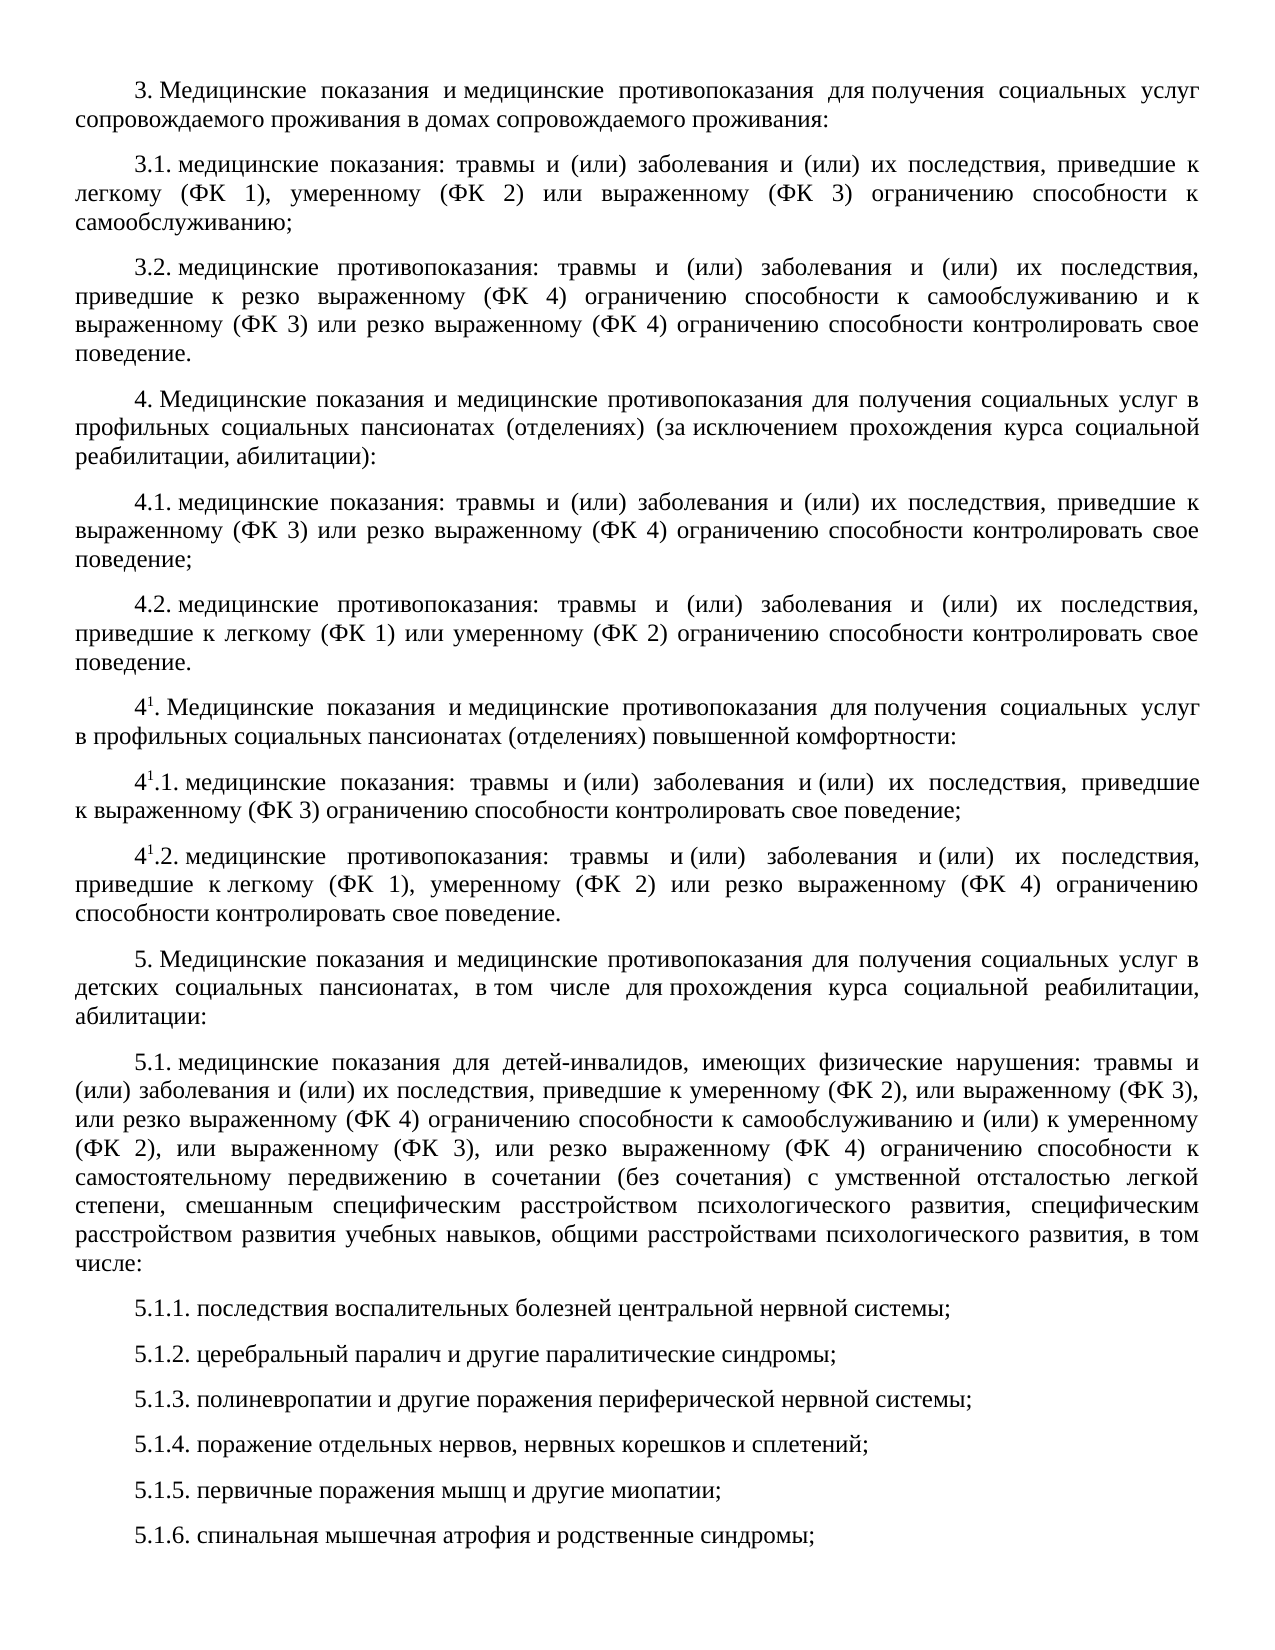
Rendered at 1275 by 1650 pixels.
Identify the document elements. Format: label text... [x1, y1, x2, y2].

text 4.2. медицинские противопоказания: травмы и (или) заболевания и (или) их последствия, приведшие к легкому (ФК 1) или умеренному (ФК 2) ограничению способности контролировать свое поведение. [75, 589, 1200, 676]
text 4.1. медицинские показания: травмы и (или) заболевания и (или) их последствия, приведшие к выраженному (ФК 3) или резко выраженному (ФК 4) ограничению способности контролировать свое поведение; [75, 487, 1200, 573]
text 3.2. медицинские противопоказания: травмы и (или) заболевания и (или) их последствия, приведшие к резко выраженному (ФК 4) ограничению способности к самообслуживанию и к выраженному (ФК 3) или резко выраженному (ФК 4) ограничению способности контролировать свое поведение. [75, 252, 1200, 367]
text 41.1. медицинские показания: травмы и (или) заболевания и (или) их последствия, приведшие к выраженному (ФК 3) ограничению способности контролировать свое поведение; [75, 767, 1200, 824]
text 5.1.2. церебральный паралич и другие паралитические синдромы; [75, 1339, 1200, 1367]
text 5.1. медицинские показания для детей-инвалидов, имеющих физические нарушения: травмы и (или) заболевания и (или) их последствия, приведшие к умеренному (ФК 2), или выраженному (ФК 3), или резко выраженному (ФК 4) ограничению способности к самообслуживанию и (или) к умеренному (ФК 2), или выраженному (ФК 3), или резко выраженному (ФК 4) ограничению способности к самостоятельному передвижению в сочетании (без сочетания) с умственной отсталостью легкой степени, смешанным специфическим расстройством психологического развития, специфическим расстройством развития учебных навыков, общими расстройствами психологического развития, в том числе: [75, 1047, 1200, 1277]
text 3. Медицинские показания и медицинские противопоказания для получения социальных услуг сопровождаемого проживания в домах сопровождаемого проживания: [75, 75, 1200, 132]
text 5.1.3. полиневропатии и другие поражения периферической нервной системы; [75, 1384, 1200, 1413]
text 4. Медицинские показания и медицинские противопоказания для получения социальных услуг в профильных социальных пансионатах (отделениях) (за исключением прохождения курса социальной реабилитации, абилитации): [75, 384, 1200, 470]
text 5.1.5. первичные поражения мышц и другие миопатии; [75, 1475, 1200, 1504]
text 3.1. медицинские показания: травмы и (или) заболевания и (или) их последствия, приведшие к легкому (ФК 1), умеренному (ФК 2) или выраженному (ФК 3) ограничению способности к самообслуживанию; [75, 149, 1200, 235]
text 5. Медицинские показания и медицинские противопоказания для получения социальных услуг в детских социальных пансионатах, в том числе для прохождения курса социальной реабилитации, абилитации: [75, 944, 1200, 1030]
text 41. Медицинские показания и медицинские противопоказания для получения социальных услуг в профильных социальных пансионатах (отделениях) повышенной комфортности: [75, 692, 1200, 750]
text 5.1.4. поражение отдельных нервов, нервных корешков и сплетений; [75, 1429, 1200, 1458]
text 5.1.1. последствия воспалительных болезней центральной нервной системы; [75, 1293, 1200, 1322]
text 5.1.6. спинальная мышечная атрофия и родственные синдромы; [75, 1520, 1200, 1549]
text 41.2. медицинские противопоказания: травмы и (или) заболевания и (или) их последствия, приведшие к легкому (ФК 1), умеренному (ФК 2) или резко выраженному (ФК 4) ограничению способности контролировать свое поведение. [75, 841, 1200, 927]
